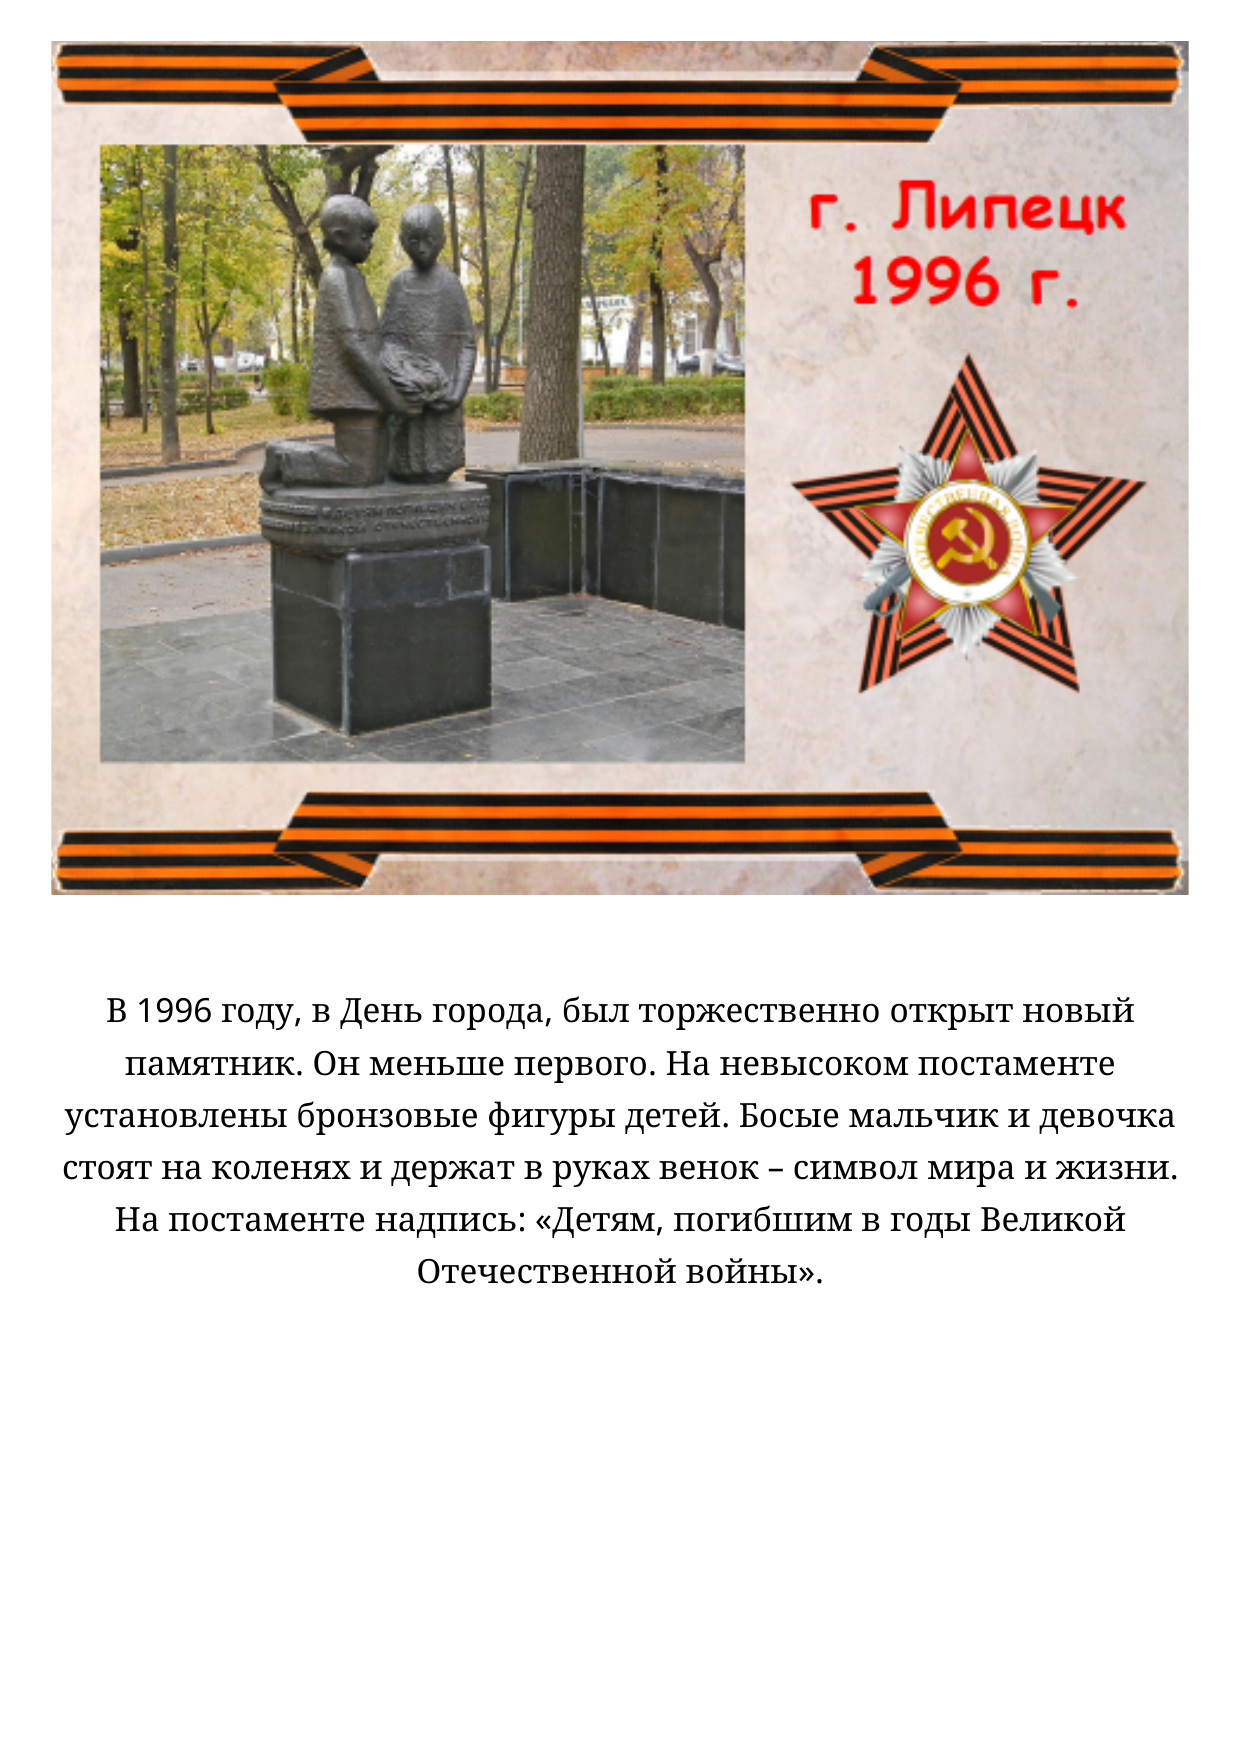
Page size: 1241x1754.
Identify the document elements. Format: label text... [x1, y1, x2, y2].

text В 1996 году, в День города, был торжественно открыт новый памятник. Он меньше первого. На невысоком постаменте установлены бронзовые фигуры детей. Босые мальчик и девочка стоят на коленях и держат в руках венок – символ мира и жизни. На постаменте надпись: «Детям, погибшим в годы Великой Отечественной войны». [41, 987, 1199, 1293]
picture [51, 41, 1189, 895]
